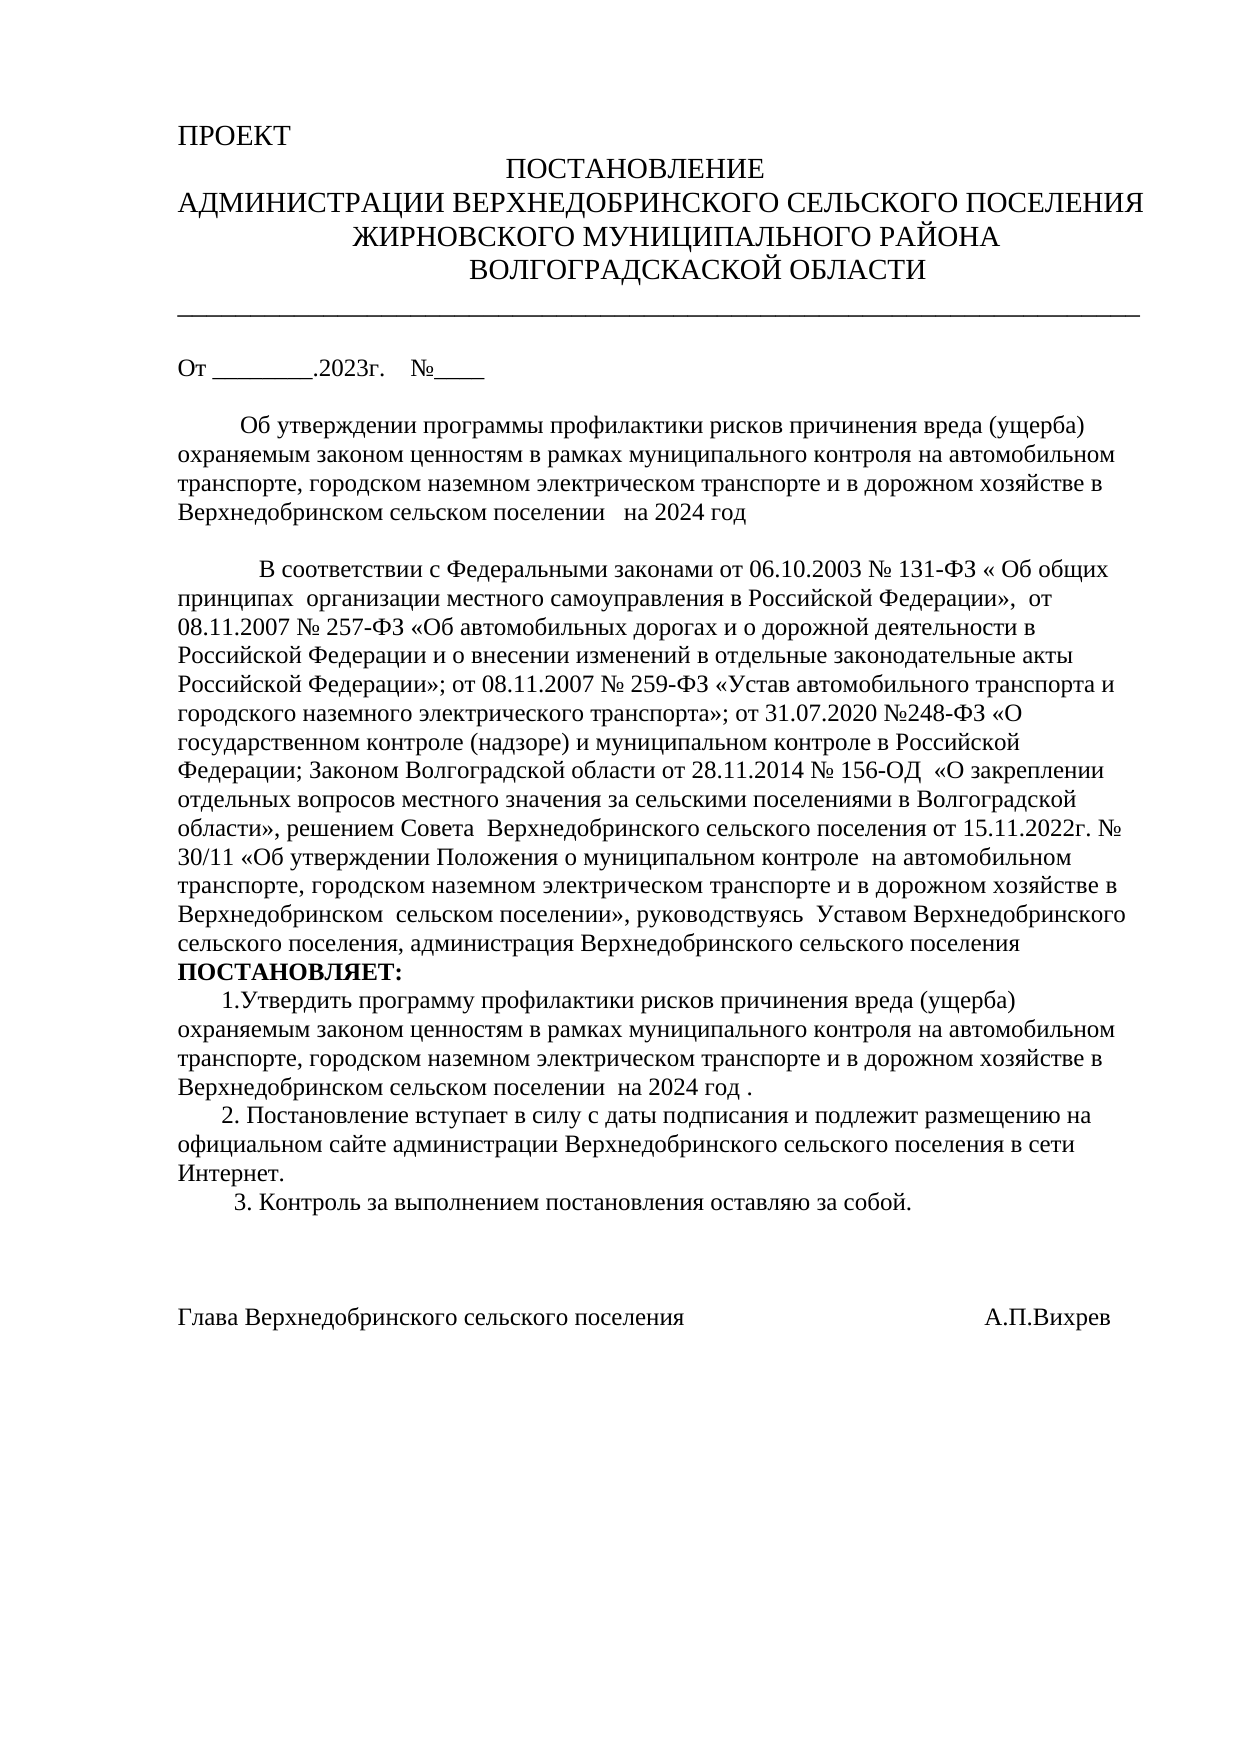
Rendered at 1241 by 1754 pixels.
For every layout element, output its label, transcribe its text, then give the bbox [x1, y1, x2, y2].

text Глава Верхнедобринского сельского поселения А.П.Вихрев [177, 1302, 1152, 1330]
text ВОЛГОГРАДСКАСКОЙ ОБЛАСТИ [177, 252, 1152, 286]
text От ________.2023г. №____ [177, 353, 1152, 382]
text ПРОЕКТ [177, 118, 1152, 152]
text ПОСТАНОВЛЕНИЕ [177, 152, 1152, 185]
text __________________________________________________________________ [177, 286, 1152, 319]
text ЖИРНОВСКОГО МУНИЦИПАЛЬНОГО РАЙОНА [177, 219, 1152, 252]
text 1.Утвердить программу профилактики рисков причинения вреда (ущерба) охраняемым законом ценностям в рамках муниципального контроля на автомобильном транспорте, городском наземном электрическом транспорте и в дорожном хозяйстве в Верхнедобринском сельском поселении на 2024 год . [177, 985, 1152, 1100]
text 2. Постановление вступает в силу с даты подписания и подлежит размещению на официальном сайте администрации Верхнедобринского сельского поселения в сети Интернет. [177, 1100, 1152, 1187]
text АДМИНИСТРАЦИИ ВЕРХНЕДОБРИНСКОГО СЕЛЬСКОГО ПОСЕЛЕНИЯ [177, 185, 1152, 219]
text ПОСТАНОВЛЯЕТ: [177, 957, 1152, 985]
text В соответствии с Федеральными законами от 06.10.2003 № 131-ФЗ « Об общих принципах организации местного самоуправления в Российской Федерации», от 08.11.2007 № 257-ФЗ «Об автомобильных дорогах и о дорожной деятельности в Российской Федерации и о внесении изменений в отдельные законодательные акты Российской Федерации»; от 08.11.2007 № 259-ФЗ «Устав автомобильного транспорта и городского наземного электрического транспорта»; от 31.07.2020 №248-ФЗ «О государственном контроле (надзоре) и муниципальном контроле в Российской Федерации; Законом Волгоградской области от 28.11.2014 № 156-ОД «О закреплении отдельных вопросов местного значения за сельскими поселениями в Волгоградской области», решением Совета Верхнедобринского сельского поселения от 15.11.2022г. № 30/11 «Об утверждении Положения о муниципальном контроле на автомобильном транспорте, городском наземном электрическом транспорте и в дорожном хозяйстве в Верхнедобринском сельском поселении», руководствуясь Уставом Верхнедобринского сельского поселения, администрация Верхнедобринского сельского поселения [177, 554, 1152, 957]
text 3. Контроль за выполнением постановления оставляю за собой. [177, 1187, 1152, 1215]
text Об утверждении программы профилактики рисков причинения вреда (ущерба) охраняемым законом ценностям в рамках муниципального контроля на автомобильном транспорте, городском наземном электрическом транспорте и в дорожном хозяйстве в Верхнедобринском сельском поселении на 2024 год [177, 410, 1152, 525]
